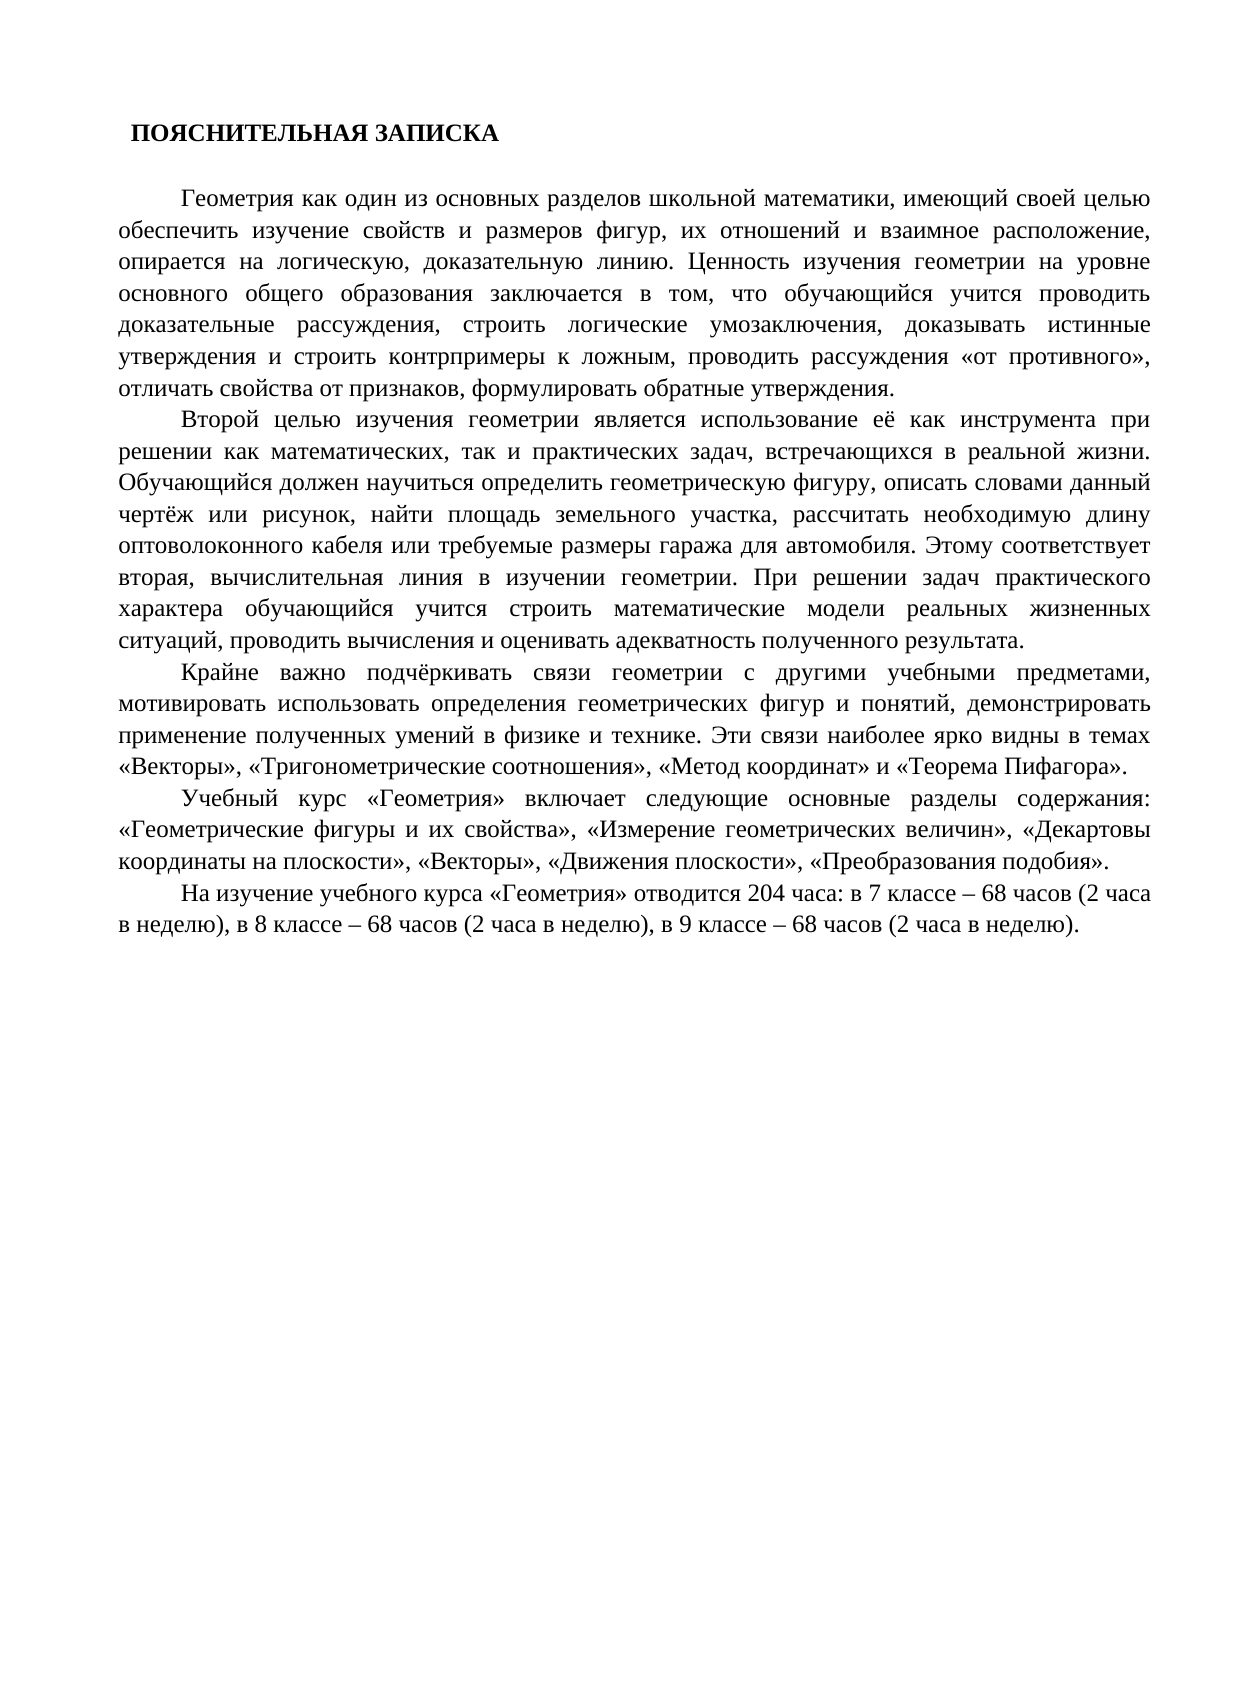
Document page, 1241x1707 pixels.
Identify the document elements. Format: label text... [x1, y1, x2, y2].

text ‌На изучение учебного курса «Геометрия» отводится 204 часа: в 7 классе – 68 часов (2 часа в неделю), в 8 классе – 68 часов (2 часа в неделю), в 9 классе – 68 часов (2 часа в неделю).‌‌ [118, 878, 1152, 938]
text Геометрия как один из основных разделов школьной математики, имеющий своей целью обеспечить изучение свойств и размеров фигур, их отношений и взаимное расположение, опирается на логическую, доказательную линию. Ценность изучения геометрии на уровне основного общего образования заключается в том, что обучающийся учится проводить доказательные рассуждения, строить логические умозаключения, доказывать истинные утверждения и строить контрпримеры к ложным, проводить рассуждения «от противного», отличать свойства от признаков, формулировать обратные утверждения. [118, 183, 1152, 401]
text ПОЯСНИТЕЛЬНАЯ ЗАПИСКА [131, 118, 1152, 147]
text Второй целью изучения геометрии является использование её как инструмента при решении как математических, так и практических задач, встречающихся в реальной жизни. Обучающийся должен научиться определить геометрическую фигуру, описать словами данный чертёж или рисунок, найти площадь земельного участка, рассчитать необходимую длину оптоволоконного кабеля или требуемые размеры гаража для автомобиля. Этому соответствует вторая, вычислительная линия в изучении геометрии. При решении задач практического характера обучающийся учится строить математические модели реальных жизненных ситуаций, проводить вычисления и оценивать адекватность полученного результата. [118, 404, 1152, 654]
text Крайне важно подчёркивать связи геометрии с другими учебными предметами, мотивировать использовать определения геометрических фигур и понятий, демонстрировать применение полученных умений в физике и технике. Эти связи наиболее ярко видны в темах «Векторы», «Тригонометрические соотношения», «Метод координат» и «Теорема Пифагора». [118, 657, 1152, 780]
text Учебный курс «Геометрия» включает следующие основные разделы содержания: «Геометрические фигуры и их свойства», «Измерение геометрических величин», «Декартовы координаты на плоскости», «Векторы», «Движения плоскости», «Преобразования подобия». [118, 783, 1152, 875]
